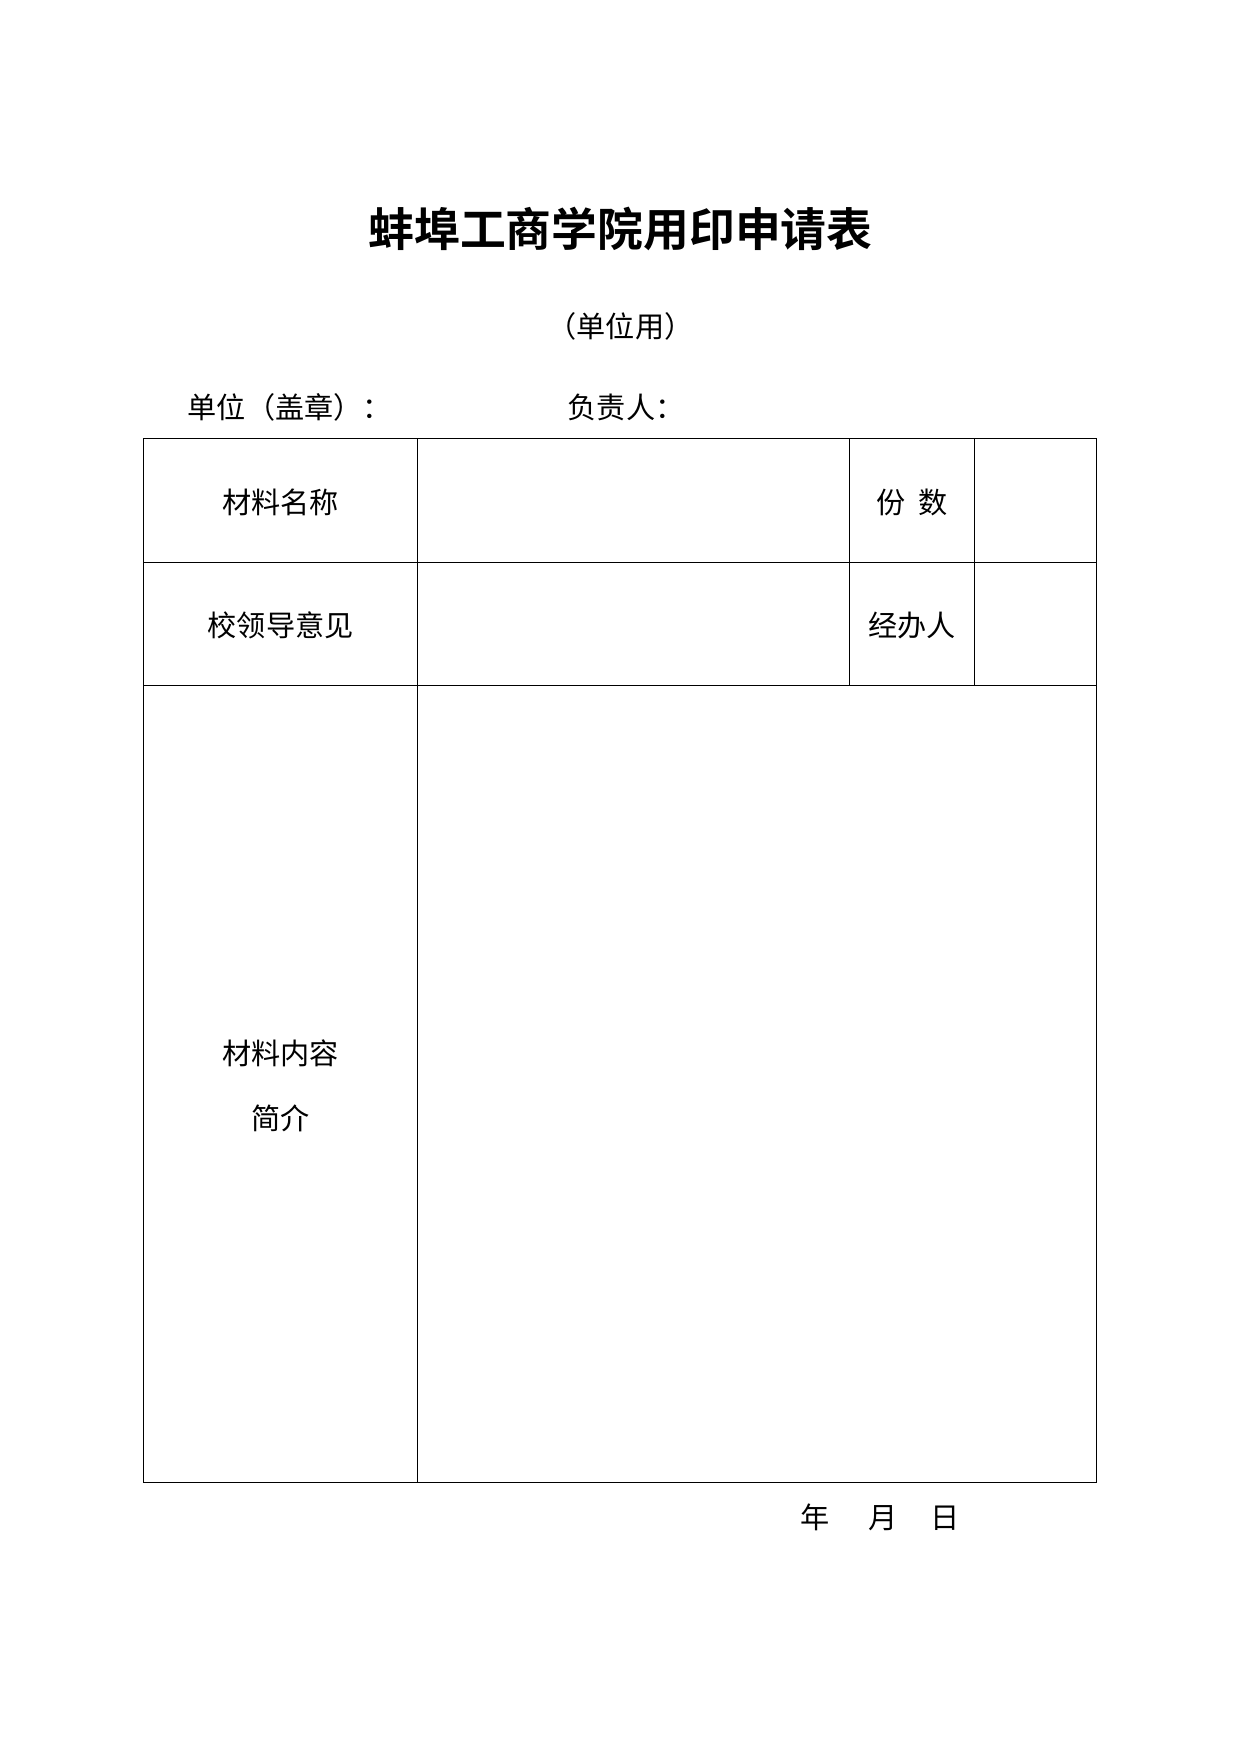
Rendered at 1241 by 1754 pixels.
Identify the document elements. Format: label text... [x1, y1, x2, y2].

table_cell [418, 686, 1096, 1482]
text （单位用） [187, 292, 1053, 357]
table_cell 校领导意见 [144, 563, 417, 685]
table_header [418, 439, 849, 562]
table_cell [975, 563, 1096, 685]
text 蚌埠工商学院用印申请表 [187, 178, 1053, 276]
text 年 月 日 [187, 1483, 1053, 1548]
table_header 份 数 [850, 439, 974, 562]
text 单位（盖章）： 负责人： [187, 373, 1053, 438]
table_cell 材料内容 简介 [144, 686, 417, 1482]
table_cell 经办人 [850, 563, 974, 685]
table_header 材料名称 [144, 439, 417, 562]
table_cell [418, 563, 849, 685]
table_header [975, 439, 1096, 562]
